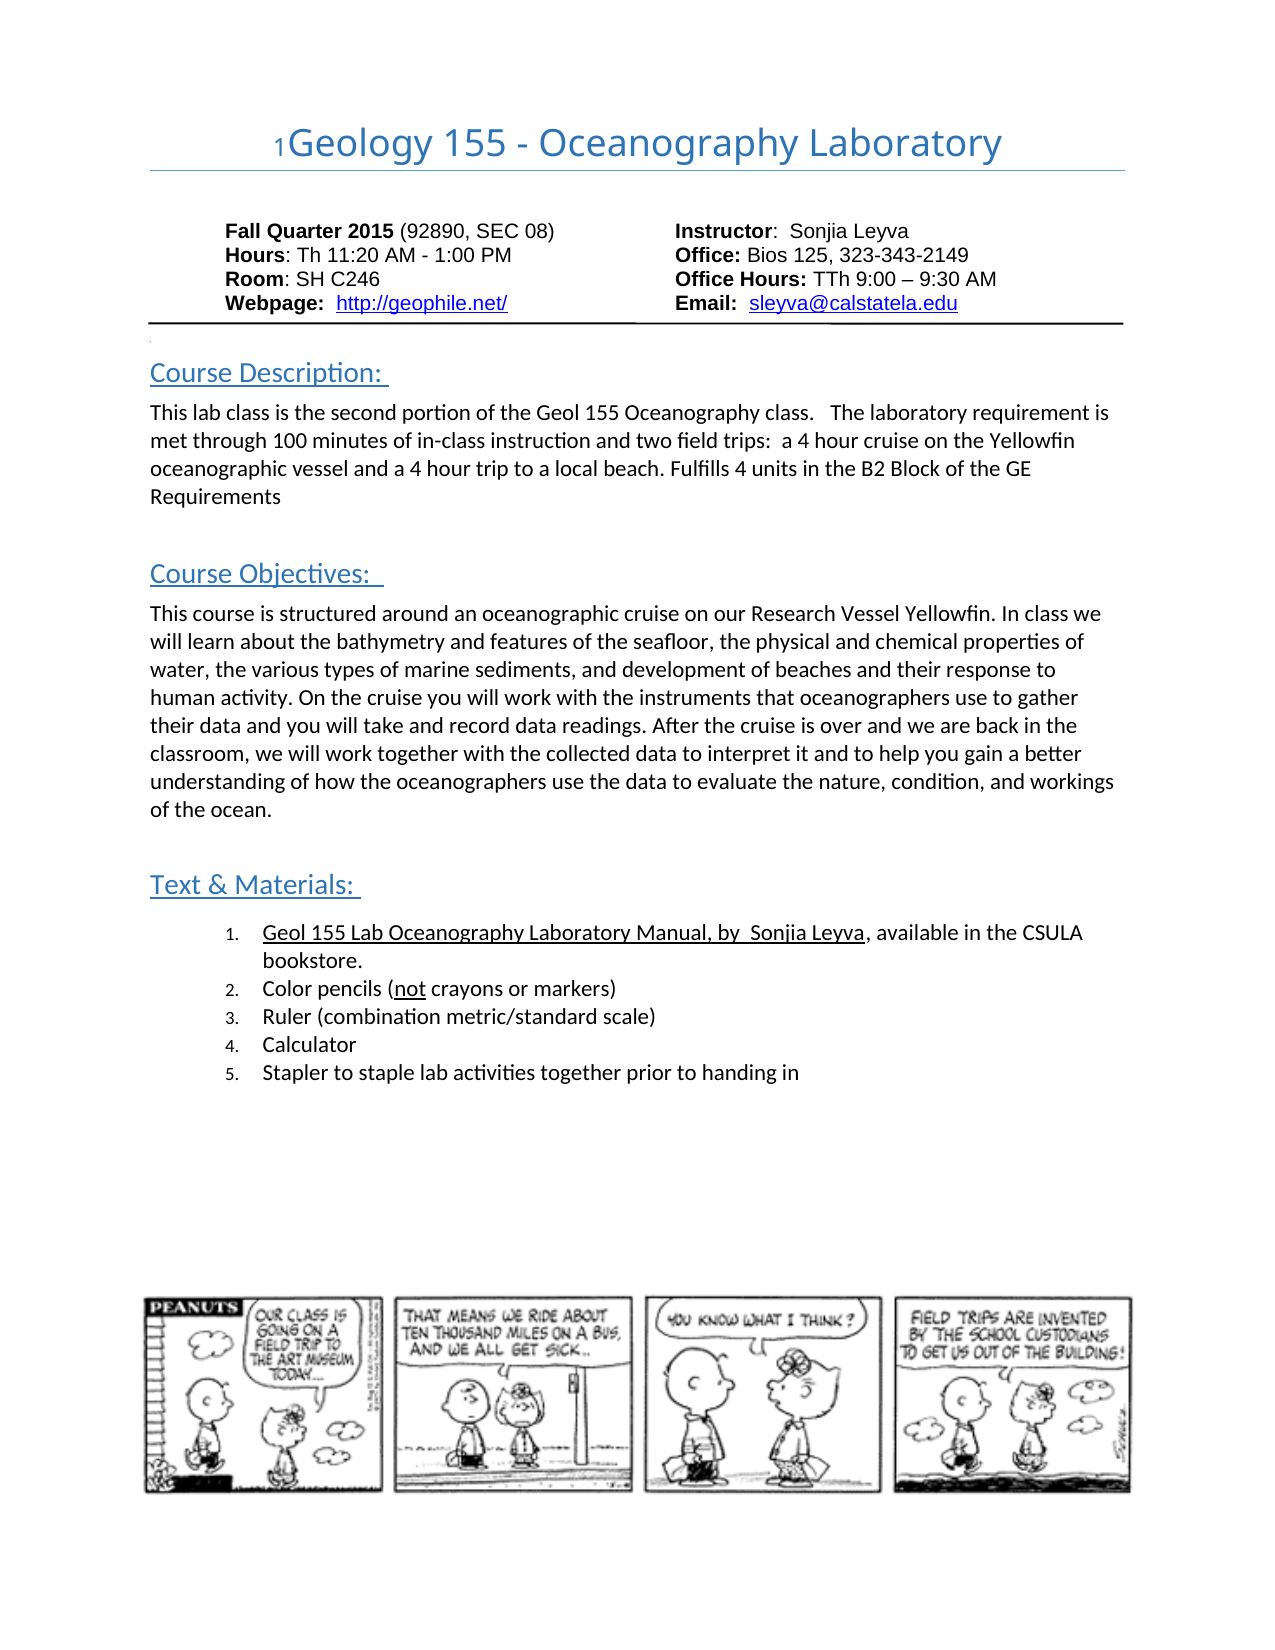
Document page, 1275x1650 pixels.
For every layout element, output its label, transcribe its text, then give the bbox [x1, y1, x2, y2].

text Hours: Th 11:20 AM - 1:00 PM Office: Bios 125, 323-343-2149 [225, 243, 1125, 267]
text Room: SH C246 Office Hours: TTh 9:00 – 9:30 AM [225, 267, 1125, 291]
list Geol 155 Lab Oceanography Laboratory Manual, by Sonjia Leyva, available in the CSULA bookstore. [225, 918, 1125, 974]
picture [139, 1290, 1136, 1500]
subtitle Course Objectives: [150, 555, 1125, 591]
subtitle Course Description: [150, 354, 1125, 390]
subtitle This course is structured around an oceanographic cruise on our Research Vessel Yellowfin. In class we will learn about the bathymetry and features of the seafloor, the physical and chemical properties of water, the various types of marine sediments, and development of beaches and their response to human activity. On the cruise you will work with the instruments that oceanographers use to gather their data and you will take and record data readings. After the cruise is over and we are back in the classroom, we will work together with the collected data to interpret it and to help you gain a better understanding of how the oceanographers use the data to evaluate the nature, condition, and workings of the ocean. [150, 599, 1125, 823]
subtitle Geology 155 - Oceanography Laboratory [150, 117, 1125, 170]
list Color pencils (not crayons or markers) [225, 974, 1125, 1002]
text Fall Quarter 2015 (92890, SEC 08) Instructor: Sonjia Leyva [225, 219, 1125, 243]
text Text & Materials: [150, 866, 1125, 902]
list Stapler to staple lab activities together prior to handing in [225, 1058, 1125, 1086]
subtitle This lab class is the second portion of the Geol 155 Oceanography class. The laboratory requirement is met through 100 minutes of in-class instruction and two field trips: a 4 hour cruise on the Yellowfin oceanographic vessel and a 4 hour trip to a local beach. Fulfills 4 units in the B2 Block of the GE Requirements [150, 398, 1125, 510]
text Webpage: http://geophile.net/ Email: sleyva@calstatela.edu [150, 291, 1125, 342]
list Ruler (combination metric/standard scale) [225, 1002, 1125, 1030]
list Calculator [225, 1030, 1125, 1058]
